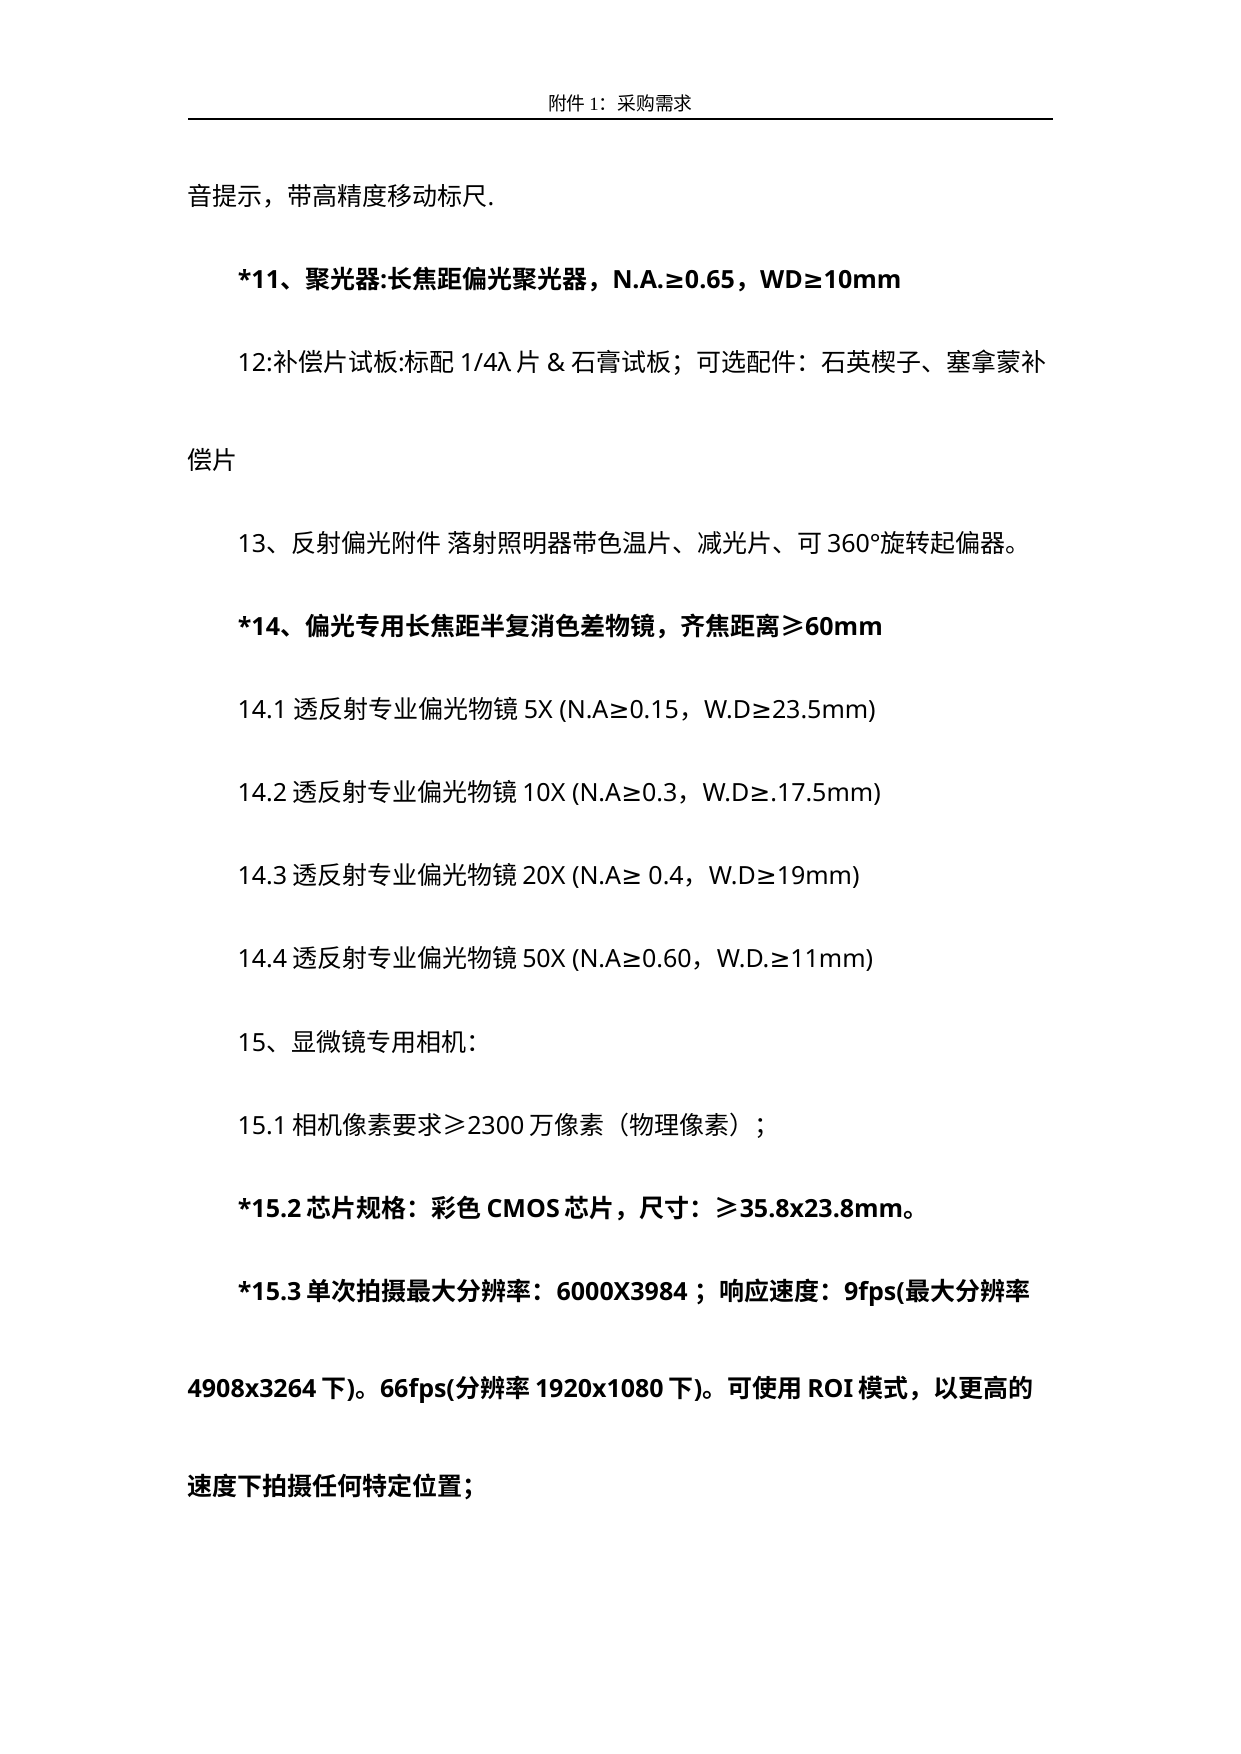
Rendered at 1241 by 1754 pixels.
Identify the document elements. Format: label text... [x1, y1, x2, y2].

text 15、显微镜专用相机： [187, 1008, 1053, 1073]
text *11、聚光器:长焦距偏光聚光器，N.A.≥0.65，WD≥10mm [187, 245, 1053, 310]
text 12:补偿片试板:标配1/4λ片 & 石膏试板；可选配件：石英楔子、塞拿蒙补偿片 [187, 328, 1053, 491]
text 14.1 透反射专业偏光物镜5X (N.A≥0.15，W.D≥23.5mm) [187, 675, 1053, 740]
text *14、偏光专用长焦距半复消色差物镜，齐焦距离≥60mm [187, 592, 1053, 657]
text 14.3透反射专业偏光物镜20X (N.A≥ 0.4，W.D≥19mm) [187, 841, 1053, 906]
text 14.2透反射专业偏光物镜10X (N.A≥0.3，W.D≥.17.5mm) [187, 758, 1053, 823]
text *15.3单次拍摄最大分辨率：6000X3984 ；响应速度：9fps(最大分辨率4908x3264下)。66fps(分辨率1920x1080下)。可使用ROI模式，以更高的速度下拍摄任何特定位置； [187, 1257, 1053, 1517]
text *15.2芯片规格：彩色CMOS芯片，尺寸：≥35.8x23.8mm。 [187, 1174, 1053, 1239]
text 13、反射偏光附件 落射照明器带色温片、减光片、可360°旋转起偏器。 [187, 509, 1053, 574]
text 14.4透反射专业偏光物镜50X (N.A≥0.60，W.D.≥11mm) [187, 924, 1053, 989]
text 15.1相机像素要求≥2300万像素（物理像素）； [187, 1091, 1053, 1156]
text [187, 162, 1053, 227]
